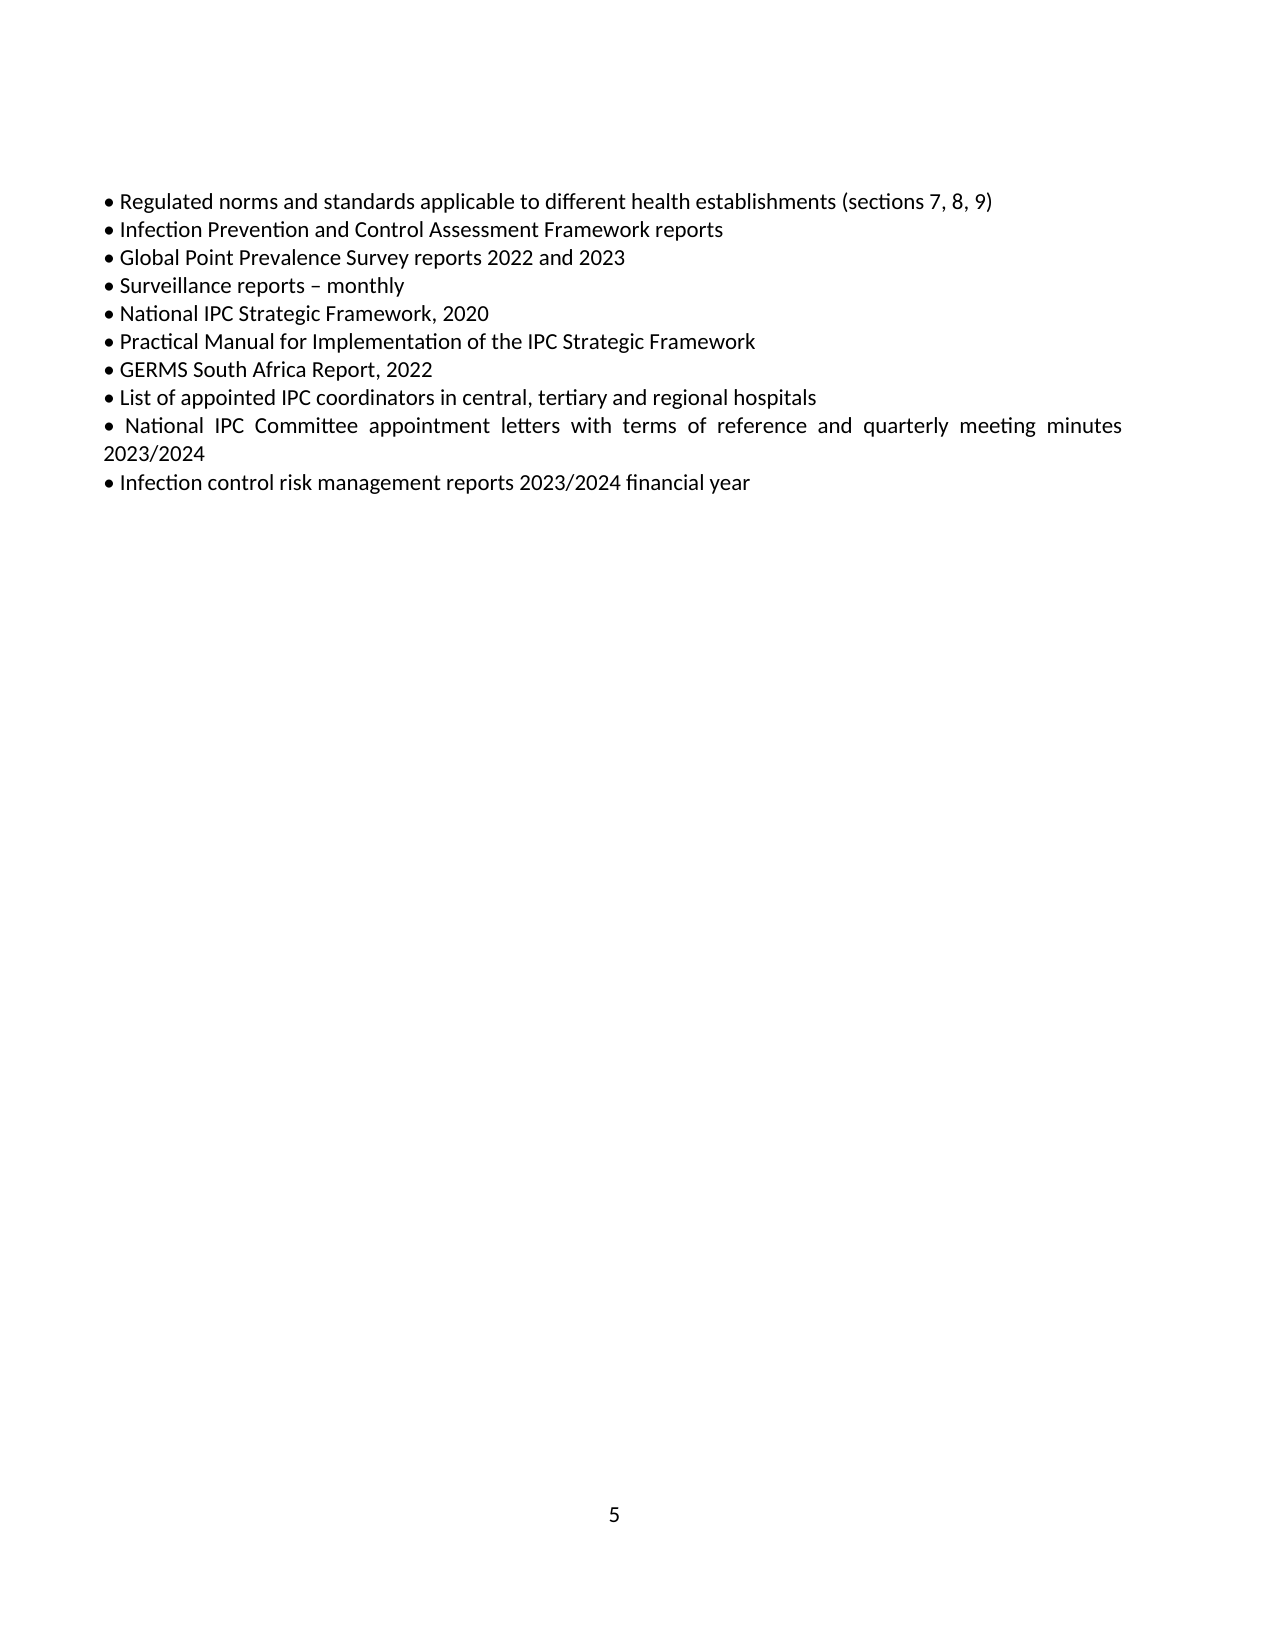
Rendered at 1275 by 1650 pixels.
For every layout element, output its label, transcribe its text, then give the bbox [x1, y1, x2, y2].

text • GERMS South Africa Report, 2022 [103, 356, 1125, 383]
text • Infection Prevention and Control Assessment Framework reports [103, 215, 1125, 243]
text • National IPC Strategic Framework, 2020 [103, 299, 1125, 327]
text • National IPC Committee appointment letters with terms of reference and quarterly meeting minutes 2023/2024 [103, 412, 1125, 468]
text • Infection control risk management reports 2023/2024 financial year [103, 468, 1125, 496]
text • Regulated norms and standards applicable to different health establishments (sections 7, 8, 9) [103, 187, 1125, 215]
text • Global Point Prevalence Survey reports 2022 and 2023 [103, 243, 1125, 271]
text • Surveillance reports – monthly [103, 271, 1125, 299]
text • Practical Manual for Implementation of the IPC Strategic Framework [103, 327, 1125, 356]
text • List of appointed IPC coordinators in central, tertiary and regional hospitals [103, 383, 1125, 412]
